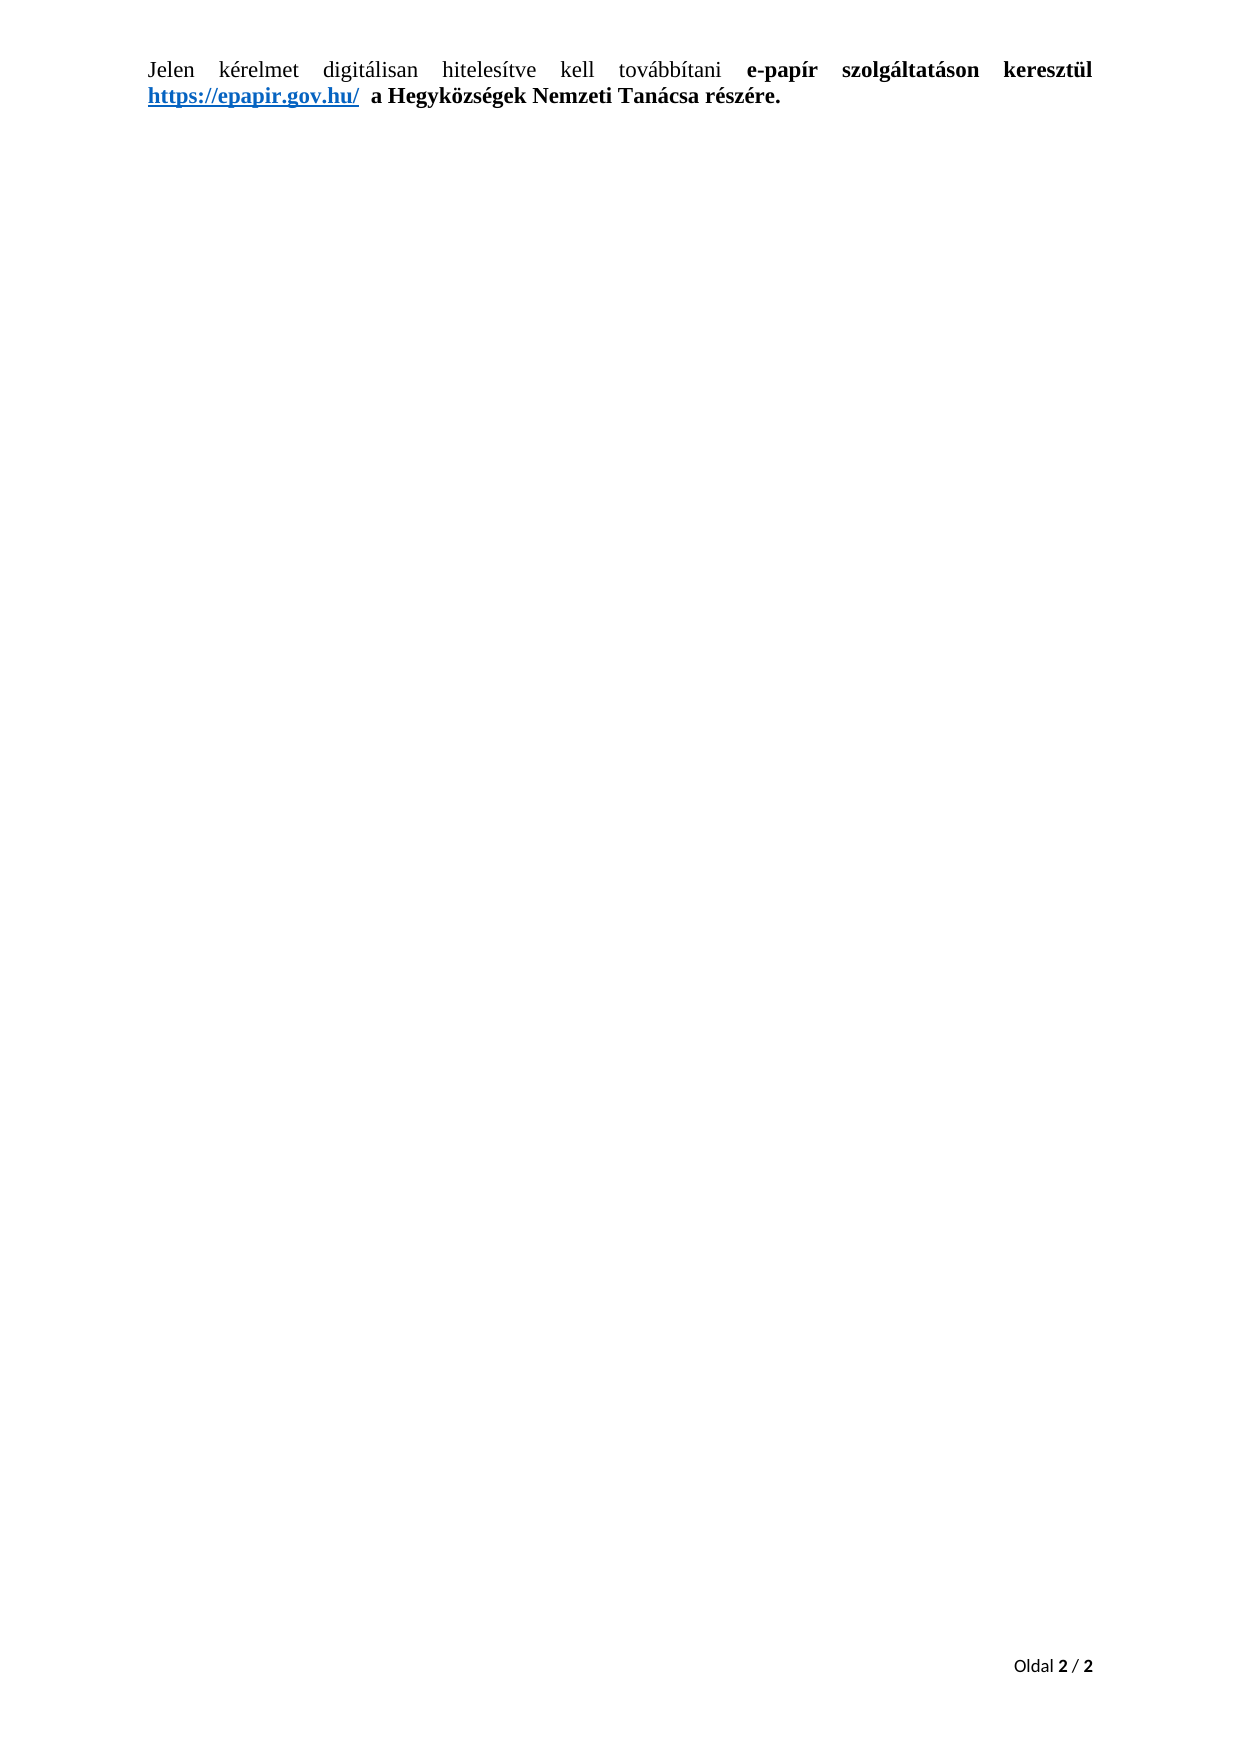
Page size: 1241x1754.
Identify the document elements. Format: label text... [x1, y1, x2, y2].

text Jelen kérelmet digitálisan hitelesítve kell továbbítani e-papír szolgáltatáson keresztül https://epapir.gov.hu/ a Hegyközségek Nemzeti Tanácsa részére. [148, 56, 1093, 109]
